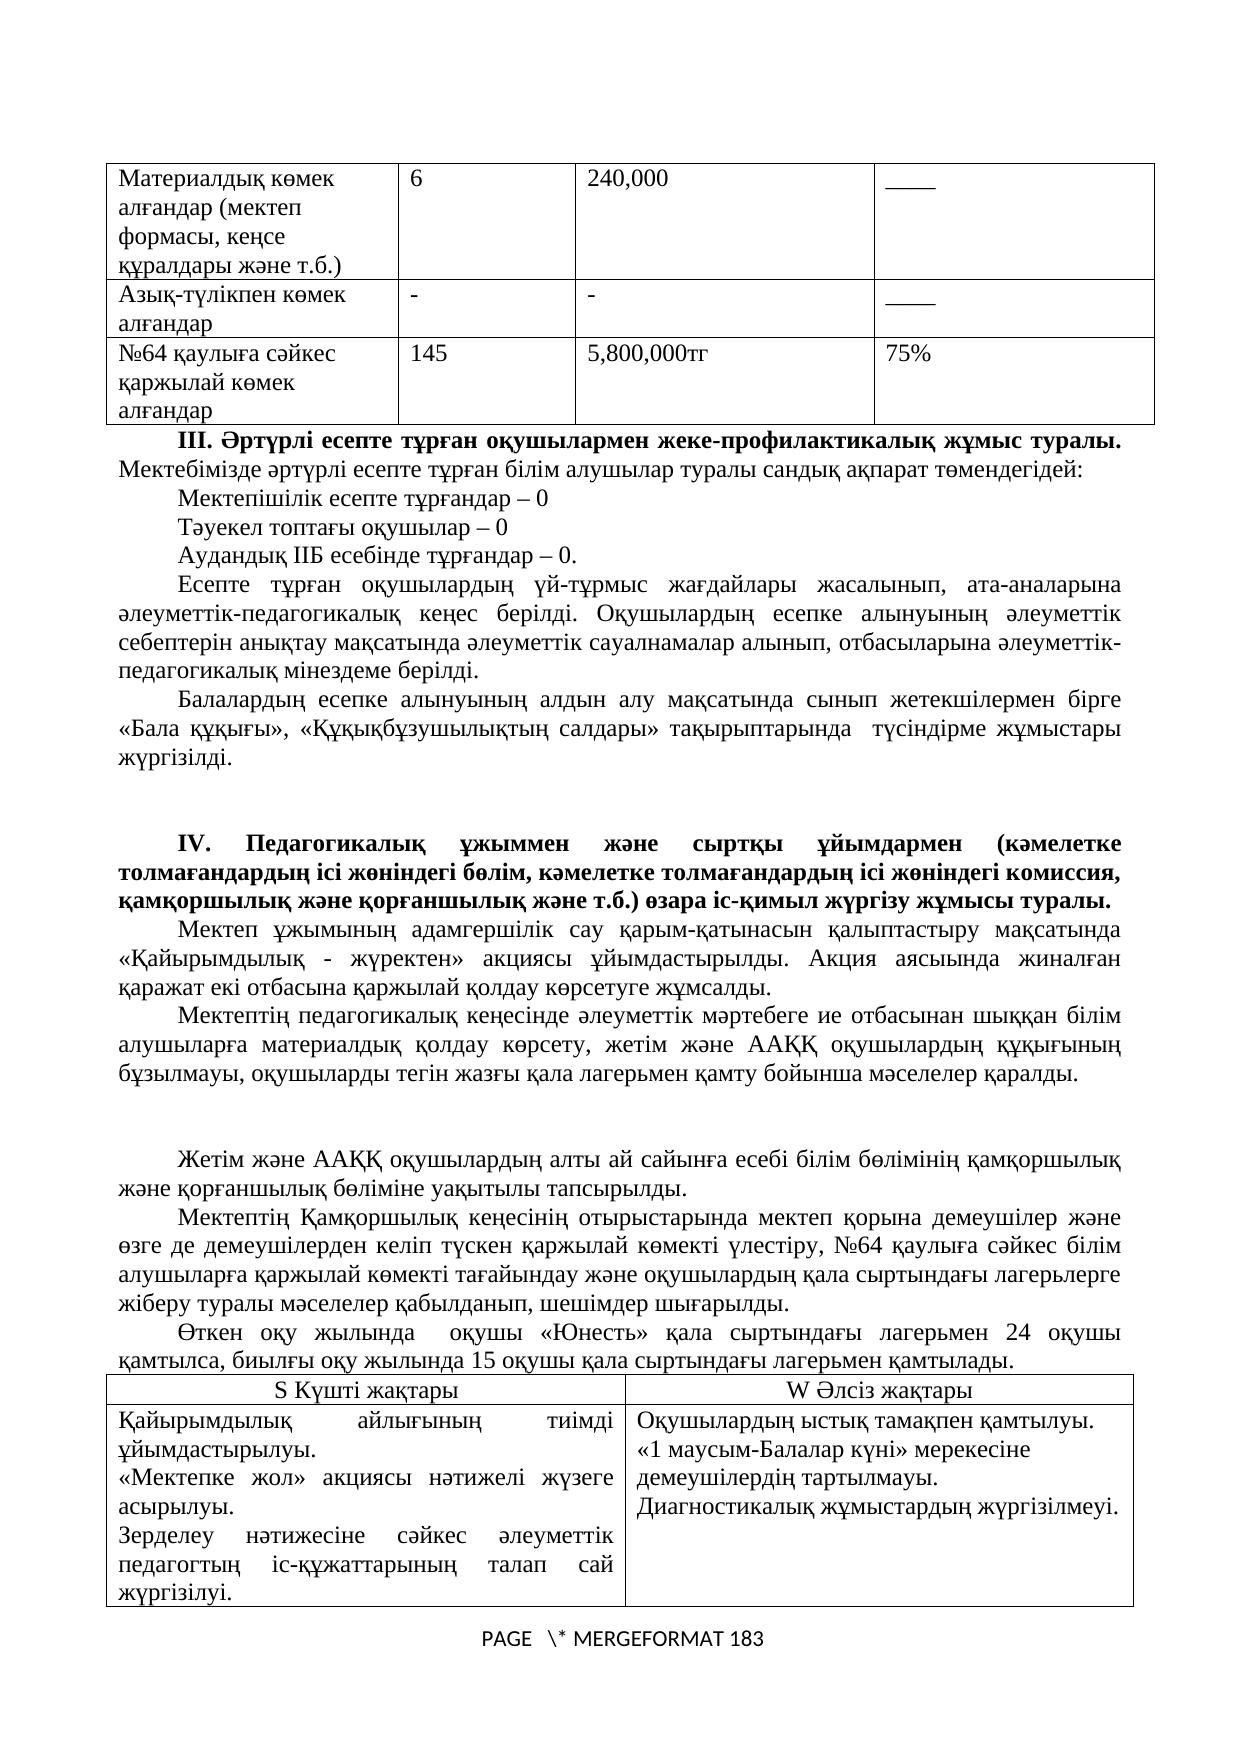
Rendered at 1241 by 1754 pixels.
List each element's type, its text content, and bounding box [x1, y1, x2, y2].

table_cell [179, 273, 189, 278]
text Жетім және ААҚҚ оқушылардың алты ай сайынға есебі білім бөлімінің қамқоршылық және қорғаншылық бөліміне уақытылы тапсырылды. [118, 1144, 1122, 1202]
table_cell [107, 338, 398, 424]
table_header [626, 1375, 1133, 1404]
text Мектептің Қамқоршылық кеңесінің отырыстарында мектеп қорына демеушілер және өзге де демеушілерден келіп түскен қаржылай көмекті үлестіру, №64 қаулыға сәйкес білім алушыларға қаржылай көмекті тағайындау және оқушылардың қала сыртындағы лагерьлерге жіберу туралы мәселелер қабылданып, шешімдер шығарылды. [118, 1202, 1122, 1317]
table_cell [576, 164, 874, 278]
text Есепте тұрған оқушылардың үй-тұрмыс жағдайлары жасалынып, ата-аналарына әлеуметтік-педагогикалық кеңес берілді. Оқушылардың есепке алынуының әлеуметтік себептерін анықтау мақсатында әлеуметтік сауалнамалар алынып, отбасыларына әлеуметтік-педагогикалық мінездеме берілді. [118, 569, 1122, 684]
text Мектеп ұжымының адамгершілік сау қарым-қатынасын қалыптастыру мақсатында «Қайырымдылық - жүректен» акциясы ұйымдастырылды. Акция аясыында жиналған қаражат екі отбасына қаржылай қолдау көрсетуге жұмсалды. [118, 914, 1122, 1000]
text ІV. Педагогикалық ұжыммен және сыртқы ұйымдармен (кәмелетке толмағандардың ісі жөніндегі бөлім, кәмелетке толмағандардың ісі жөніндегі комиссия, қамқоршылық және қорғаншылық және т.б.) өзара іс-қимыл жүргізу жұмысы туралы. [118, 828, 1122, 914]
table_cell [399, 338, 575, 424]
text Өткен оқу жылында оқушы «Юнесть» қала сыртындағы лагерьмен 24 оқушы қамтылса, биылғы оқу жылында 15 оқушы қала сыртындағы лагерьмен қамтылады. [118, 1317, 1122, 1374]
text Балалардың есепке алынуының алдын алу мақсатында сынып жетекшілермен бірге «Бала құқығы», «Құқықбұзушылықтың салдары» тақырыптарында түсіндірме жұмыстары жүргізілді. [118, 684, 1122, 770]
text Аудандық ІІБ есебінде тұрғандар – 0. [118, 540, 1122, 569]
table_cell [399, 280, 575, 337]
text IІІ. Әртүрлі есепте тұрған оқушылармен жеке-профилактикалық жұмыс туралы. Мектебімізде әртүрлі есепте тұрған білім алушылар туралы сандық ақпарат төмендегідей: [118, 425, 1122, 483]
text Тәуекел топтағы оқушылар – 0 [118, 512, 1122, 540]
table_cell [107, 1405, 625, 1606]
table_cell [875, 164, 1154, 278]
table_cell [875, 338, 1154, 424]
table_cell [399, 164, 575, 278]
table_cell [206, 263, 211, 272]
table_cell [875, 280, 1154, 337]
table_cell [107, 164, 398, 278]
text Мектепішілік есепте тұрғандар – 0 [118, 483, 1122, 512]
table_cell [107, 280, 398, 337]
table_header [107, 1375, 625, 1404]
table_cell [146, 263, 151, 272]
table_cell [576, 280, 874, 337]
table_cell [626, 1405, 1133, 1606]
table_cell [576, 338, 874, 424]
text Мектептің педагогикалық кеңесінде әлеуметтік мәртебеге ие отбасынан шыққан білім алушыларға материалдық қолдау көрсету, жетім және ААҚҚ оқушылардың құқығының бұзылмауы, оқушыларды тегін жазғы қала лагерьмен қамту бойынша мәселелер қаралды. [118, 1000, 1122, 1087]
